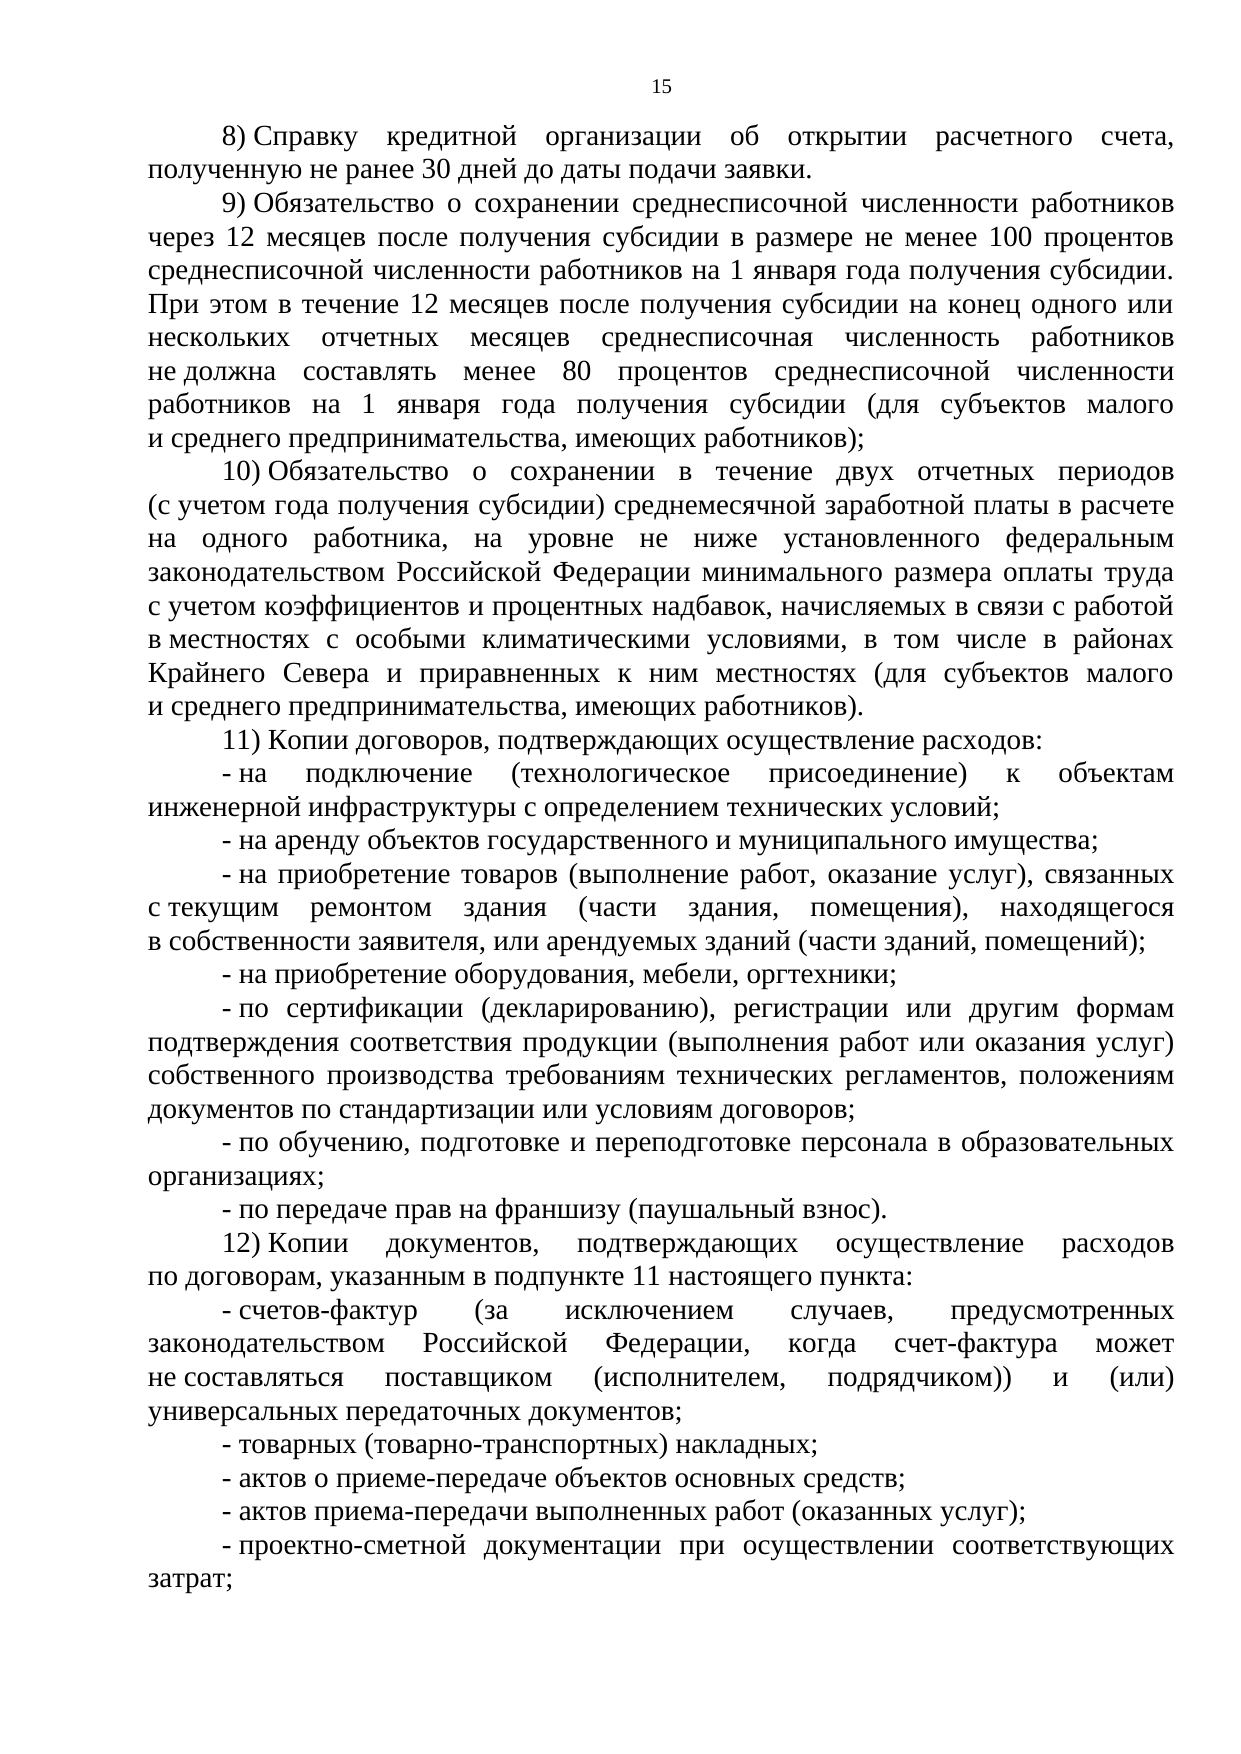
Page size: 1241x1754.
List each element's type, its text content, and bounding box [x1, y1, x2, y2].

text 9) Обязательство о сохранении среднесписочной численности работников через 12 месяцев после получения субсидии в размере не менее 100 процентов среднесписочной численности работников на 1 января года получения субсидии. При этом в течение 12 месяцев после получения субсидии на конец одного или нескольких отчетных месяцев среднесписочная численность работников не должна составлять менее 80 процентов среднесписочной численности работников на 1 января года получения субсидии (для субъектов малого и среднего предпринимательства, имеющих работников); [148, 185, 1175, 453]
text - по обучению, подготовке и переподготовке персонала в образовательных организациях; [148, 1124, 1175, 1191]
text - на приобретение оборудования, мебели, оргтехники; [148, 957, 1175, 990]
text - на подключение (технологическое присоединение) к объектам инженерной инфраструктуры с определением технических условий; [148, 755, 1175, 822]
list - актов о приеме-передаче объектов основных средств; [148, 1460, 1175, 1493]
list - счетов-фактур (за исключением случаев, предусмотренных законодательством Российской Федерации, когда счет-фактура может не составляться поставщиком (исполнителем, подрядчиком)) и (или) универсальных передаточных документов; [148, 1292, 1175, 1426]
text - по передаче прав на франшизу (паушальный взнос). [148, 1191, 1175, 1225]
text 8) Справку кредитной организации об открытии расчетного счета, полученную не ранее 30 дней до даты подачи заявки. [148, 118, 1175, 185]
list - актов приема-передачи выполненных работ (оказанных услуг); [148, 1493, 1175, 1527]
text 10) Обязательство о сохранении в течение двух отчетных периодов (с учетом года получения субсидии) среднемесячной заработной платы в расчете на одного работника, на уровне не ниже установленного федеральным законодательством Российской Федерации минимального размера оплаты труда с учетом коэффициентов и процентных надбавок, начисляемых в связи с работой в местностях с особыми климатическими условиями, в том числе в районах Крайнего Севера и приравненных к ним местностях (для субъектов малого и среднего предпринимательства, имеющих работников). [148, 453, 1175, 722]
text 11) Копии договоров, подтверждающих осуществление расходов: [148, 722, 1175, 755]
text - на аренду объектов государственного и муниципального имущества; [148, 822, 1175, 856]
text - на приобретение товаров (выполнение работ, оказание услуг), связанных с текущим ремонтом здания (части здания, помещения), находящегося в собственности заявителя, или арендуемых зданий (части зданий, помещений); [148, 856, 1175, 957]
list - товарных (товарно-транспортных) накладных; [148, 1426, 1175, 1460]
text 12) Копии документов, подтверждающих осуществление расходов по договорам, указанным в подпункте 11 настоящего пункта: [148, 1225, 1175, 1292]
list - проектно-сметной документации при осуществлении соответствующих затрат; [148, 1527, 1175, 1594]
text - по сертификации (декларированию), регистрации или другим формам подтверждения соответствия продукции (выполнения работ или оказания услуг) собственного производства требованиям технических регламентов, положениям документов по стандартизации или условиям договоров; [148, 990, 1175, 1124]
